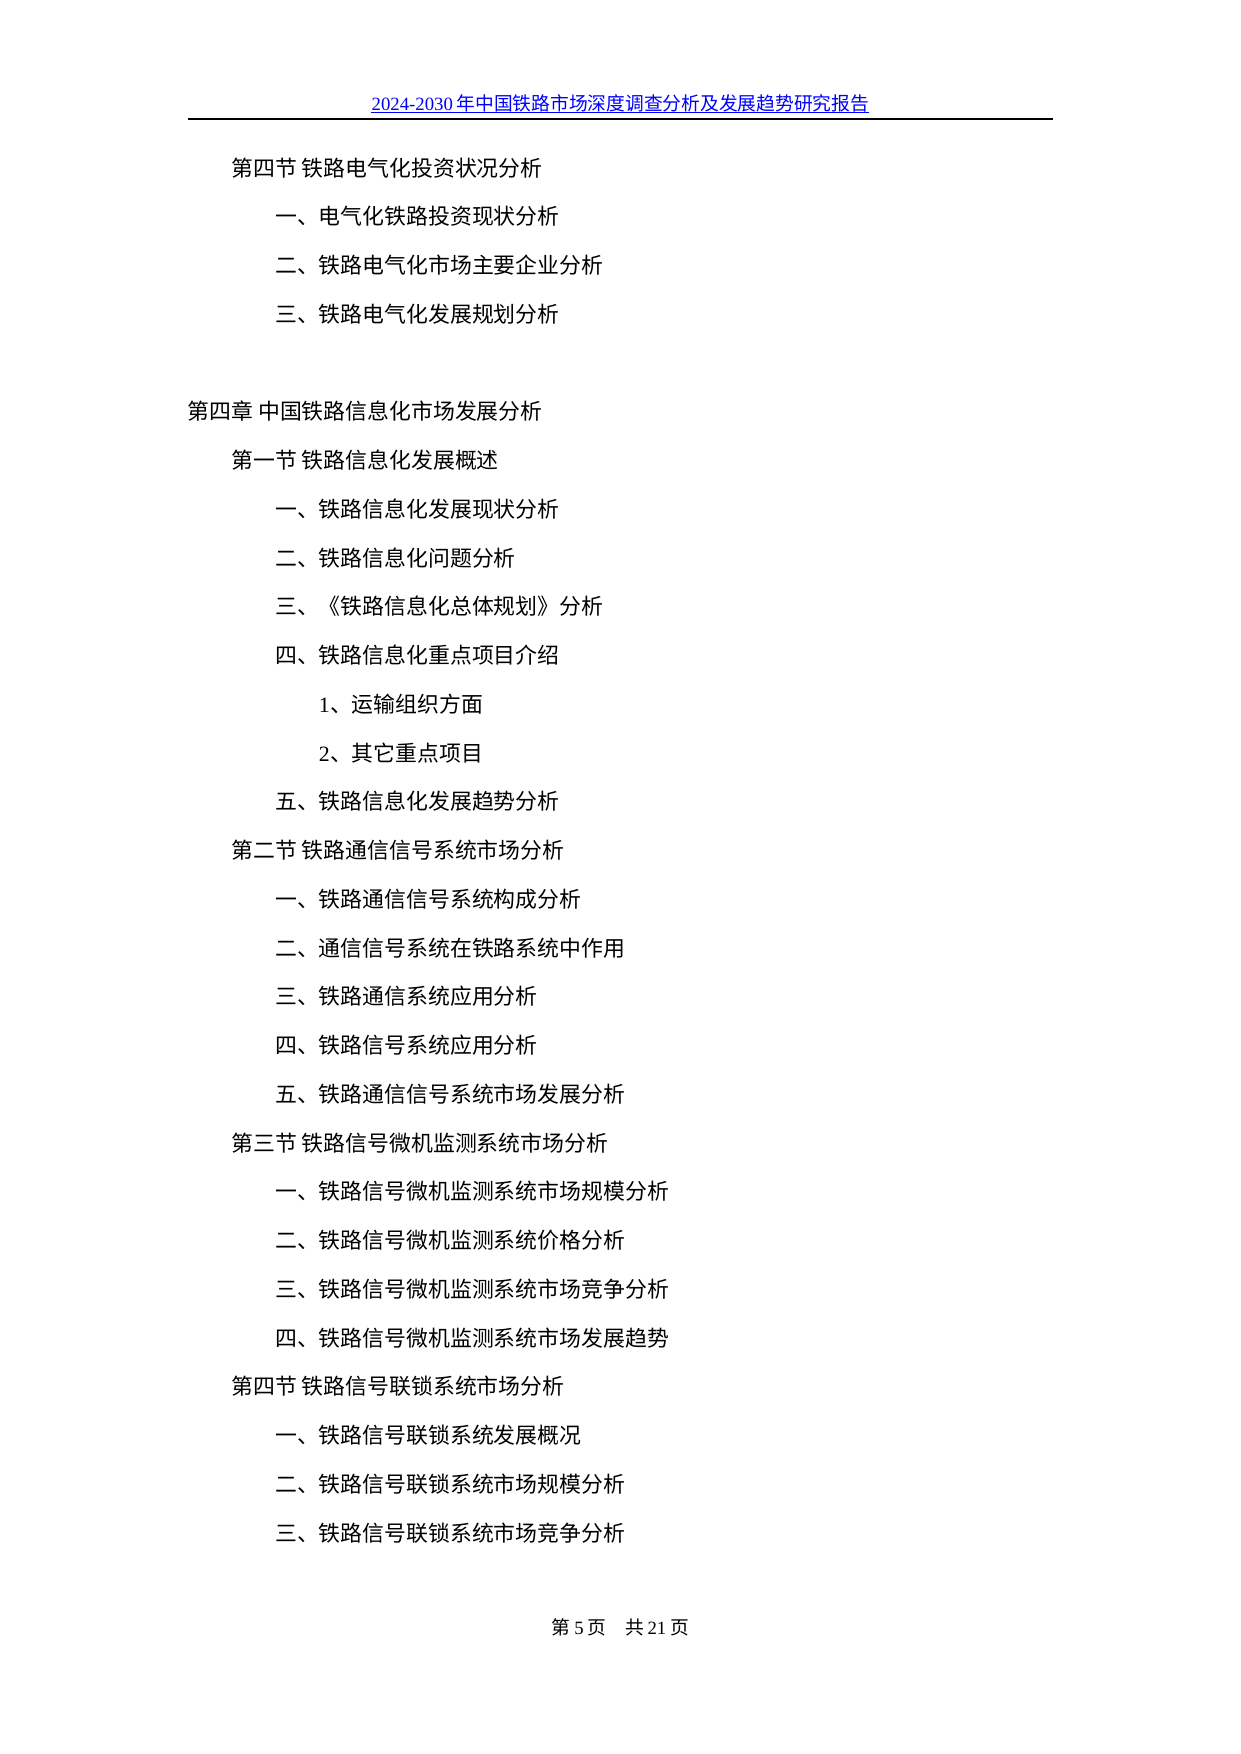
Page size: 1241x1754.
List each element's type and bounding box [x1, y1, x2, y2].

text [187, 150, 1053, 1548]
